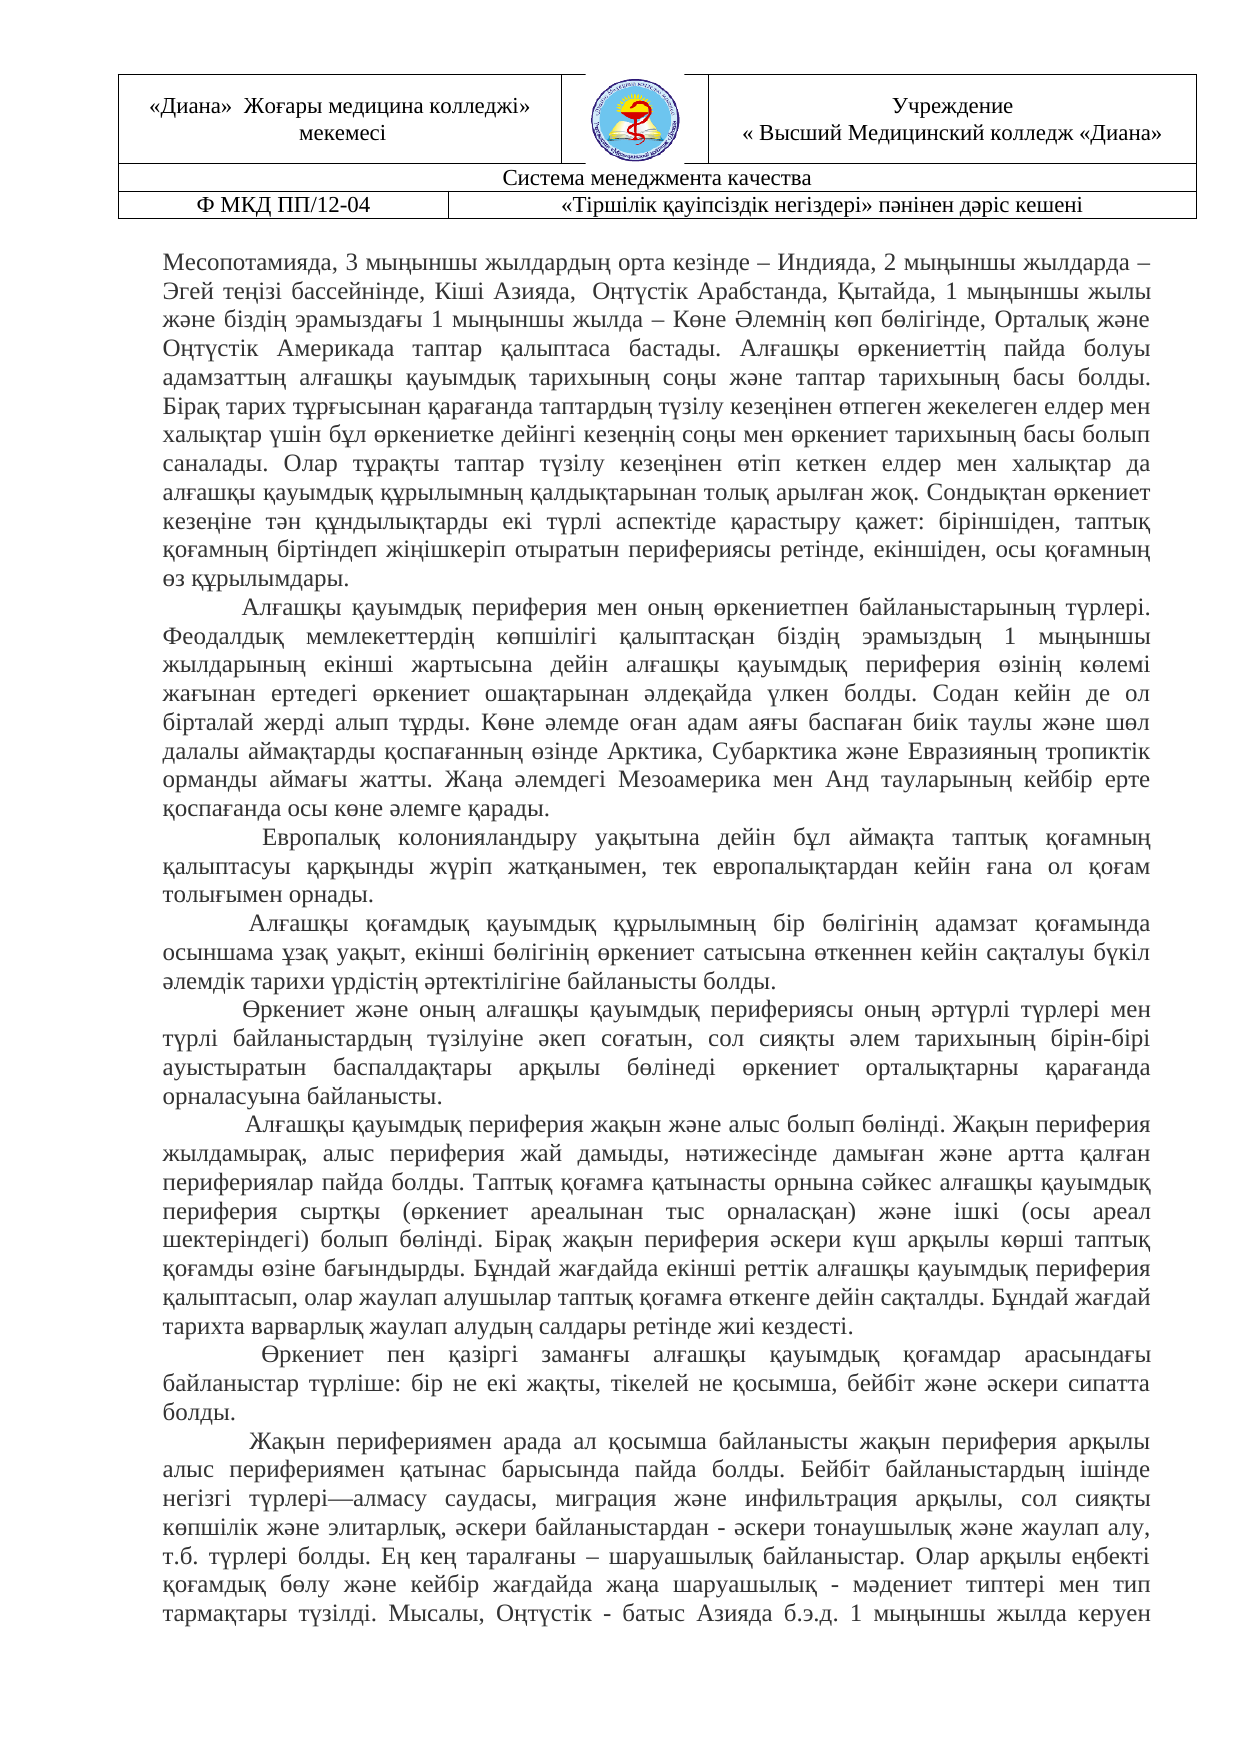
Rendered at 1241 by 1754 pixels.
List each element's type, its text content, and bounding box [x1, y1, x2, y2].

text Алғашқы қоғамдық қауымдық құрылымның бір бөлігінің адамзат қоғамында осыншама ұзақ уақыт, екінші бөлігінің өркениет сатысына өткеннен кейін сақталуы бүкіл әлемдік тарихи үрдістің әртектілігіне байланысты болды. [162, 908, 1152, 994]
text Алғашқы қауымдық периферия жақын және алыс болып бөлінді. Жақын периферия жылдамырақ, алыс периферия жай дамыды, нәтижесінде дамыған және артта қалған перифериялар пайда болды. Таптық қоғамға қатынасты орнына сәйкес алғашқы қауымдық периферия сыртқы (өркениет ареалынан тыс орналасқан) және ішкі (осы ареал шектеріндегі) болып бөлінді. Бірақ жақын периферия әскери күш арқылы көрші таптық қоғамды өзіне бағындырды. Бұндай жағдайда екінші реттік алғашқы қауымдық периферия қалыптасып, олар жаулап алушылар таптық қоғамға өткенге дейін сақталды. Бұндай жағдай тарихта варварлық жаулап алудың салдары ретінде жиі кездесті. [162, 1109, 1152, 1339]
text Өркениет және оның алғашқы қауымдық перифериясы оның әртүрлі түрлері мен түрлі байланыстардың түзілуіне әкеп соғатын, сол сияқты әлем тарихының бірін-бірі ауыстыратын баспалдақтары арқылы бөлінеді өркениет орталықтарны қарағанда орналасуына байланысты. [162, 994, 1152, 1109]
text Өркениет пен қазіргі заманғы алғашқы қауымдық қоғамдар арасындағы байланыстар түрліше: бір не екі жақты, тікелей не қосымша, бейбіт және әскери сипатта болды. [162, 1339, 1152, 1426]
text Европалық колонияландыру уақытына дейін бұл аймақта таптық қоғамның қалыптасуы қарқынды жүріп жатқанымен, тек европалықтардан кейін ғана ол қоғам толығымен орнады. [162, 822, 1152, 908]
text Алғашқы қауымдық периферия мен оның өркениетпен байланыстарының түрлері. Феодалдық мемлекеттердің көпшілігі қалыптасқан біздің эрамыздың 1 мыңыншы жылдарының екінші жартысына дейін алғашқы қауымдық периферия өзінің көлемі жағынан ертедегі өркениет ошақтарынан әлдеқайда үлкен болды. Содан кейін де ол бірталай жерді алып тұрды. Көне әлемде оған адам аяғы баспаған биік таулы және шөл далалы аймақтарды қоспағанның өзінде Арктика, Субарктика және Евразияның тропиктік орманды аймағы жатты. Жаңа әлемдегі Мезоамерика мен Анд тауларының кейбір ерте қоспағанда осы көне әлемге қарады. [162, 592, 1152, 822]
picture [585, 74, 685, 164]
